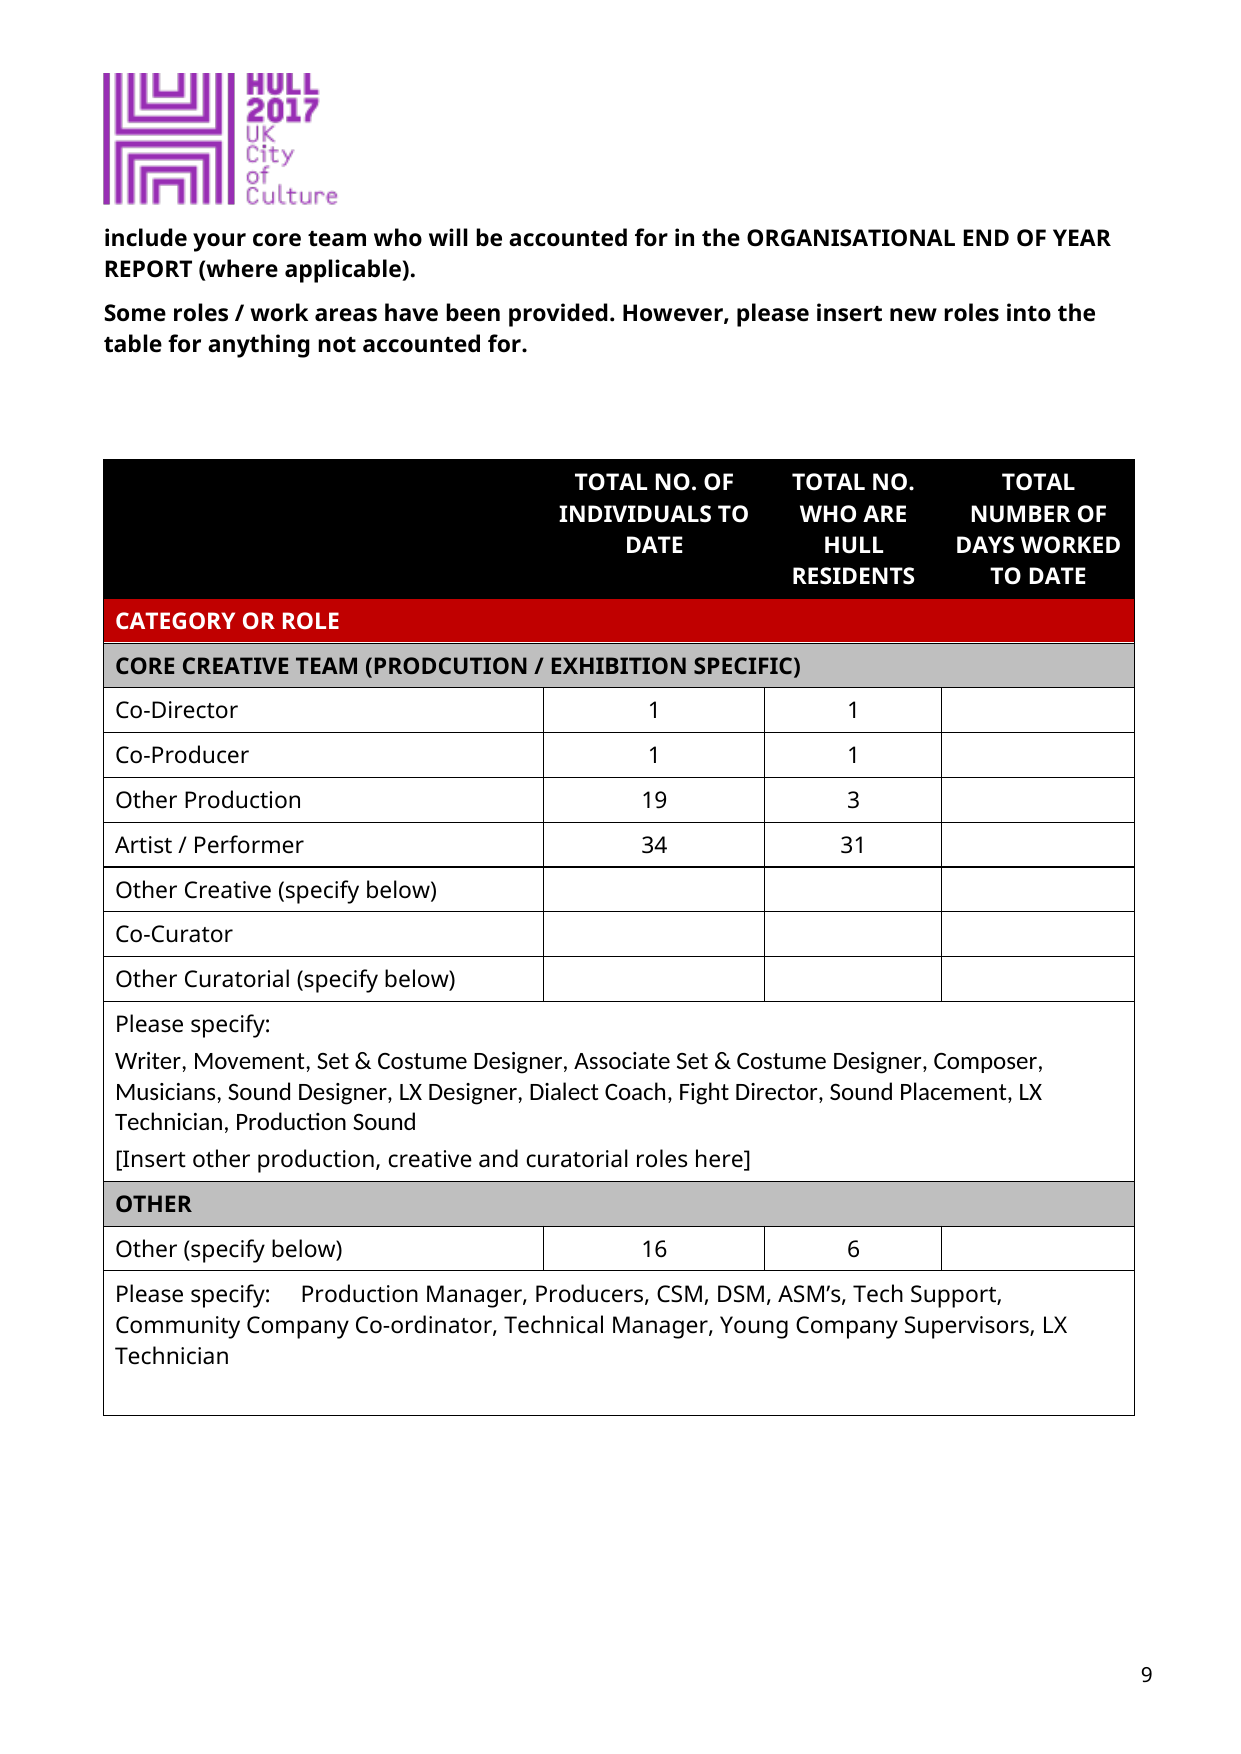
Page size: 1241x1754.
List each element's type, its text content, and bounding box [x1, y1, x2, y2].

table_cell [942, 688, 1134, 732]
table_cell 3 [765, 778, 941, 822]
table_cell [765, 868, 941, 911]
text Some roles / work areas have been provided. However, please insert new roles into the table for anything not accounted for. [103, 297, 1152, 359]
table_cell Other Curatorial (specify below) [104, 957, 543, 1001]
table_cell [942, 778, 1134, 822]
table_cell 1 [765, 733, 941, 777]
table_cell Other Creative (specify below) [104, 868, 543, 911]
table_cell OTHER [104, 1182, 1134, 1226]
table_cell 1 [544, 688, 764, 732]
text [103, 222, 1152, 284]
table_cell Co-Director [104, 688, 543, 732]
table_cell CATEGORY OR ROLE [104, 599, 1134, 642]
table_cell [544, 957, 764, 1001]
table_cell [765, 957, 941, 1001]
table_cell [544, 912, 764, 956]
table_cell [942, 733, 1134, 777]
table_cell 6 [765, 1227, 941, 1270]
table_cell Please specify: Writer, Movement, Set & Costume Designer, Associate Set & Costume Designer, Composer, Musicians, Sound Designer, LX Designer, Dialect Coach, Fight Director, Sound Placement, LX Technician, Production Sound [Insert other production, creative and curatorial roles here] [104, 1002, 1134, 1181]
table_cell [942, 957, 1134, 1001]
table_cell 1 [765, 688, 941, 732]
table_cell 34 [544, 823, 764, 866]
table_cell [942, 868, 1134, 911]
table_cell Other Production [104, 778, 543, 822]
table_cell 19 [544, 778, 764, 822]
table_cell Artist / Performer [104, 823, 543, 866]
table_cell [942, 823, 1134, 866]
table_header TOTAL NO. WHO ARE HULL RESIDENTS [765, 460, 941, 598]
table_cell [765, 912, 941, 956]
table_cell 16 [544, 1227, 764, 1270]
table_cell 31 [765, 823, 941, 866]
table_header TOTAL NUMBER OF DAYS WORKED TO DATE [942, 460, 1134, 598]
table_cell 1 [544, 733, 764, 777]
table_cell [942, 912, 1134, 956]
table_header [104, 460, 543, 598]
table_header TOTAL NO. OF INDIVIDUALS TO DATE [544, 460, 764, 598]
table_cell [544, 868, 764, 911]
table_cell Co-Curator [104, 912, 543, 956]
table_cell Other (specify below) [104, 1227, 543, 1270]
table_cell Co-Producer [104, 733, 543, 777]
table_cell CORE CREATIVE TEAM (PRODCUTION / EXHIBITION SPECIFIC) [104, 644, 1134, 687]
table_cell Please specify: Production Manager, Producers, CSM, DSM, ASM’s, Tech Support, Community Company Co-ordinator, Technical Manager, Young Company Supervisors, LX Technician [104, 1271, 1134, 1415]
table_cell [942, 1227, 1134, 1270]
